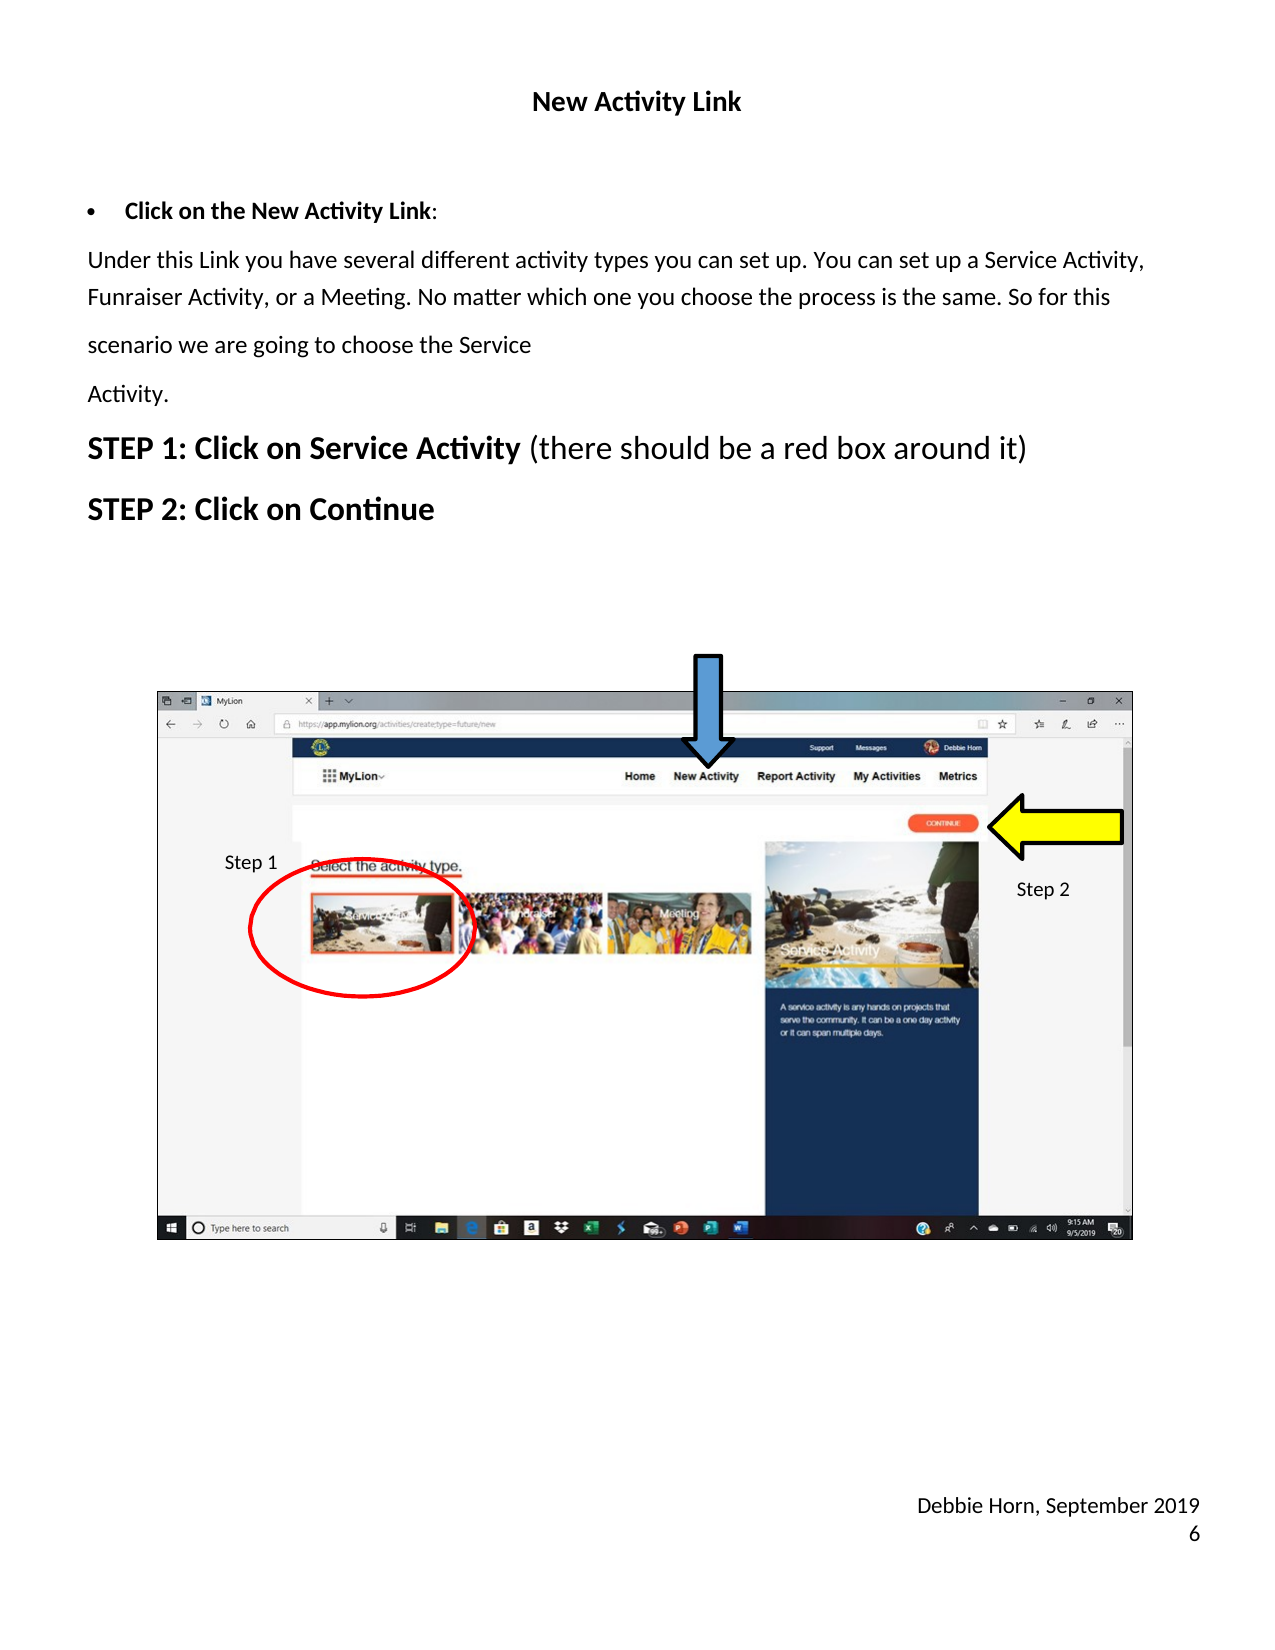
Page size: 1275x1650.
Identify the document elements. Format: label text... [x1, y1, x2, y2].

picture [158, 692, 1132, 1239]
text STEP 1: Click on Service Activity (there should be a red box around it) [87, 427, 1200, 467]
text STEP 2: Click on Continue [87, 488, 1200, 528]
subtitle New Activity Link [478, 83, 796, 119]
text scenario we are going to choose the Service Activity. [87, 329, 534, 408]
text Under this Link you have several different activity types you can set up. You can set up a Service Activity, Funraiser Activity, or a Meeting. No matter which one you choose the process is the same. So for this [87, 244, 1200, 311]
list Click on the New Activity Link: [87, 195, 1200, 226]
